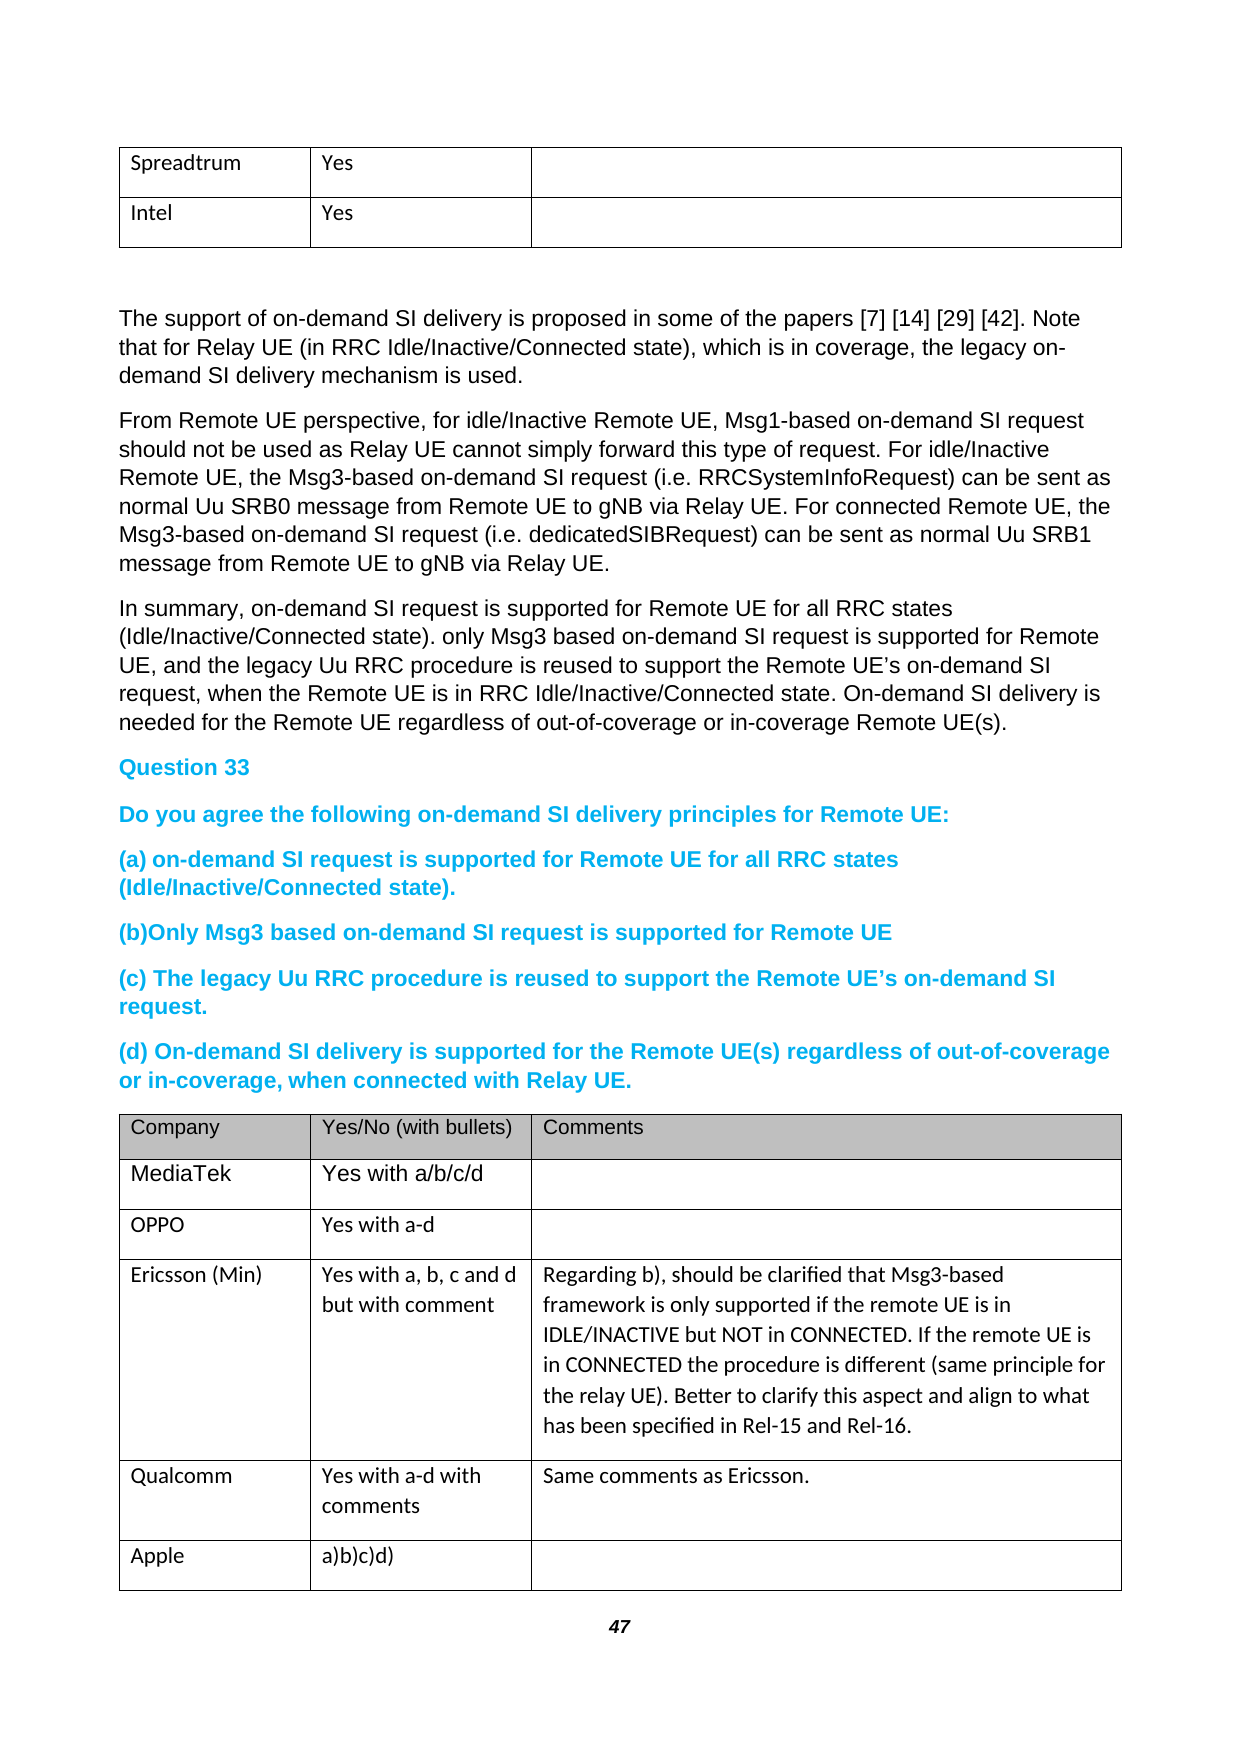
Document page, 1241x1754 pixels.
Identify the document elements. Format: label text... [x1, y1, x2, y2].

subtitle Question 33 [118, 753, 1122, 780]
table_cell [311, 1210, 531, 1259]
table_cell [120, 1210, 310, 1259]
table_cell [120, 1541, 310, 1590]
table_header Company [120, 1115, 310, 1159]
table_cell [532, 1160, 1121, 1209]
table_cell [120, 148, 310, 197]
table_header Yes/No (with bullets) [311, 1115, 531, 1159]
table_cell [120, 198, 310, 247]
text (c) The legacy Uu RRC procedure is reused to support the Remote UE’s on-demand SI request. [118, 964, 1122, 1019]
table_cell [532, 1210, 1121, 1259]
text Do you agree the following on-demand SI delivery principles for Remote UE: [118, 801, 1122, 827]
table_cell [311, 198, 531, 247]
table_cell [311, 1541, 531, 1590]
table_cell [532, 1260, 1121, 1460]
table_cell [532, 198, 1121, 247]
text (b)Only Msg3 based on-demand SI request is supported for Remote UE [118, 919, 1122, 946]
table_cell [311, 1260, 531, 1460]
text From Remote UE perspective, for idle/Inactive Remote UE, Msg1-based on-demand SI request should not be used as Relay UE cannot simply forward this type of request. For idle/Inactive Remote UE, the Msg3-based on-demand SI request (i.e. RRCSystemInfoRequest) can be sent as normal Uu SRB0 message from Remote UE to gNB via Relay UE. For connected Remote UE, the Msg3-based on-demand SI request (i.e. dedicatedSIBRequest) can be sent as normal Uu SRB1 message from Remote UE to gNB via Relay UE. [118, 407, 1122, 576]
text (a) on-demand SI request is supported for Remote UE for all RRC states (Idle/Inactive/Connected state). [118, 846, 1122, 901]
table_cell [311, 148, 531, 197]
table_header Comments [532, 1115, 1121, 1159]
table_cell [120, 1461, 310, 1540]
table_cell [532, 1461, 1121, 1540]
table_cell [311, 1461, 531, 1540]
table_cell [311, 1160, 531, 1209]
text The support of on-demand SI delivery is proposed in some of the papers [7] [14] [29] [42]. Note that for Relay UE (in RRC Idle/Inactive/Connected state), which is in coverage, the legacy on-demand SI delivery mechanism is used. [118, 305, 1122, 389]
table_cell [532, 1541, 1121, 1590]
table_cell [532, 148, 1121, 197]
text In summary, on-demand SI request is supported for Remote UE for all RRC states (Idle/Inactive/Connected state). only Msg3 based on-demand SI request is supported for Remote UE, and the legacy Uu RRC procedure is reused to support the Remote UE’s on-demand SI request, when the Remote UE is in RRC Idle/Inactive/Connected state. On-demand SI delivery is needed for the Remote UE regardless of out-of-coverage or in-coverage Remote UE(s). [118, 595, 1122, 735]
table_cell [120, 1160, 310, 1209]
text (d) On-demand SI delivery is supported for the Remote UE(s) regardless of out-of-coverage or in-coverage, when connected with Relay UE. [118, 1038, 1122, 1094]
table_cell [120, 1260, 310, 1460]
